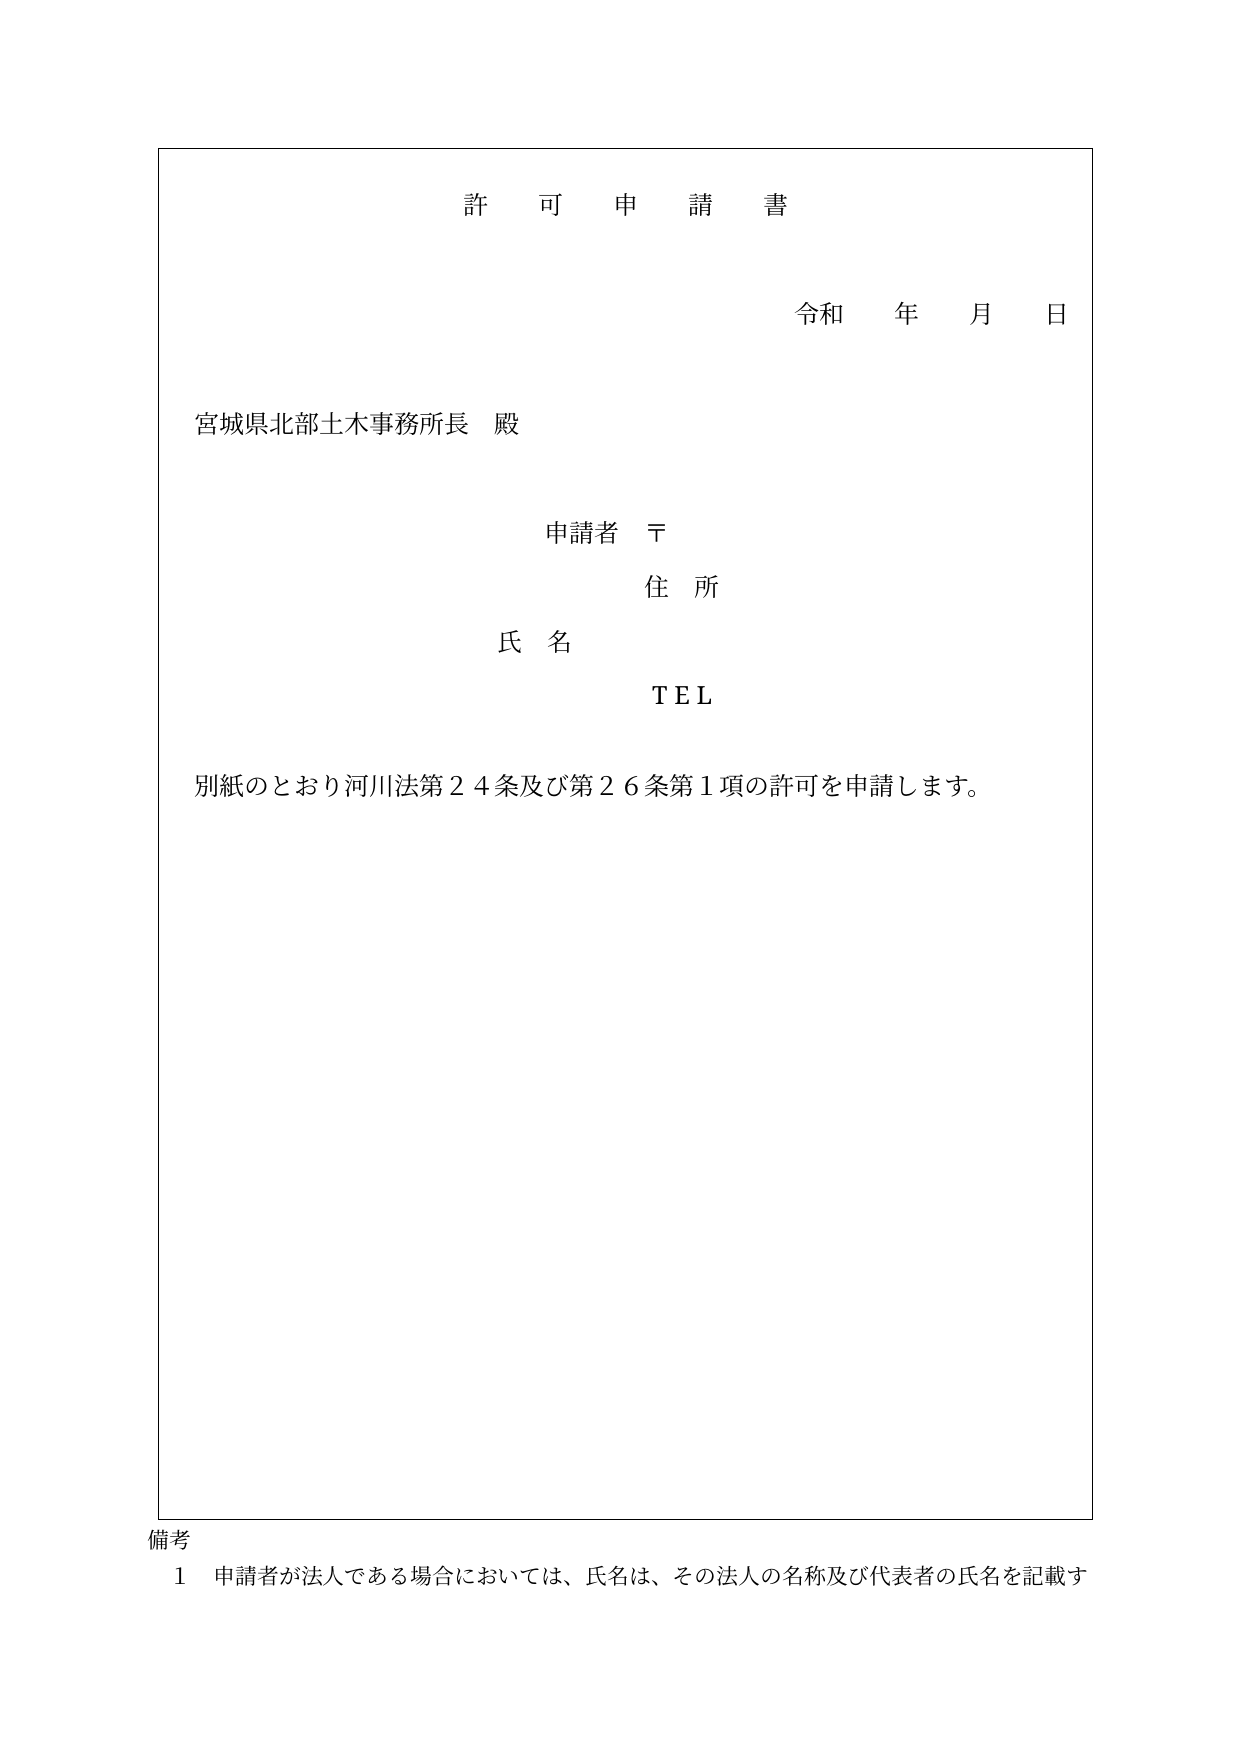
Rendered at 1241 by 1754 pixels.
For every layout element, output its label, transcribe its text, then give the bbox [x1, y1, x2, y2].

table_header 許 可 申 請 書 令和 年 月 日 宮城県北部土木事務所長 殿 申請者 〒 住 所 氏 名 T E L 別紙のとおり河川法第２４条及び第２６条第１項の許可を申請します。 [159, 149, 1092, 1519]
text 備考 [148, 1520, 1092, 1557]
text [148, 1557, 1092, 1593]
